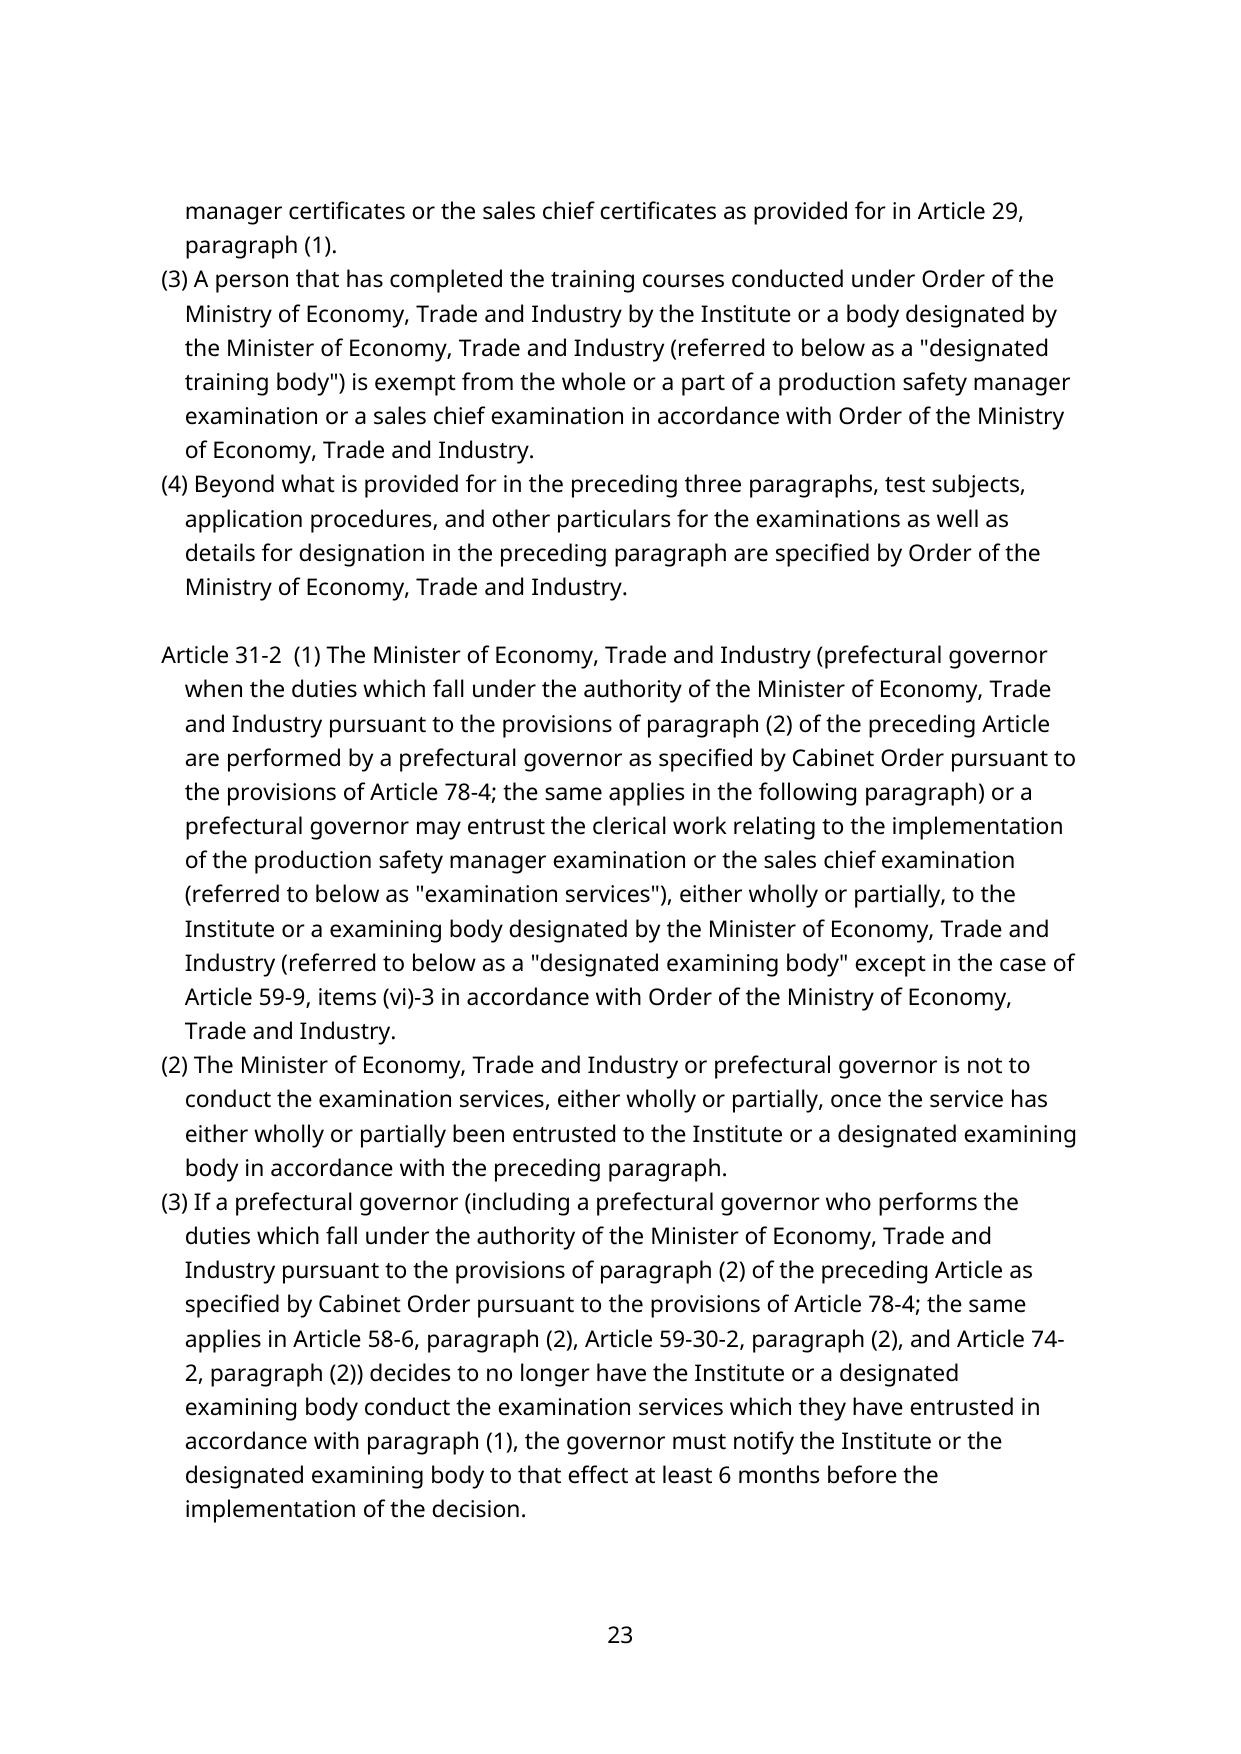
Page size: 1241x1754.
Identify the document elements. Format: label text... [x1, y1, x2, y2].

text (3) If a prefectural governor (including a prefectural governor who performs the duties which fall under the authority of the Minister of Economy, Trade and Industry pursuant to the provisions of paragraph (2) of the preceding Article as specified by Cabinet Order pursuant to the provisions of Article 78-4; the same applies in Article 58-6, paragraph (2), Article 59-30-2, paragraph (2), and Article 74-2, paragraph (2)) decides to no longer have the Institute or a designated examining body conduct the examination services which they have entrusted in accordance with paragraph (1), the governor must notify the Institute or the designated examining body to that effect at least 6 months before the implementation of the decision. [161, 1184, 1079, 1526]
text (4) Beyond what is provided for in the preceding three paragraphs, test subjects, application procedures, and other particulars for the examinations as well as details for designation in the preceding paragraph are specified by Order of the Ministry of Economy, Trade and Industry. [161, 467, 1079, 604]
text Article 31-2 (1) The Minister of Economy, Trade and Industry (prefectural governor when the duties which fall under the authority of the Minister of Economy, Trade and Industry pursuant to the provisions of paragraph (2) of the preceding Article are performed by a prefectural governor as specified by Cabinet Order pursuant to the provisions of Article 78-4; the same applies in the following paragraph) or a prefectural governor may entrust the clerical work relating to the implementation of the production safety manager examination or the sales chief examination (referred to below as "examination services"), either wholly or partially, to the Institute or a examining body designated by the Minister of Economy, Trade and Industry (referred to below as a "designated examining body" except in the case of Article 59-9, items (vi)-3 in accordance with Order of the Ministry of Economy, Trade and Industry. [161, 638, 1079, 1048]
text (2) The Minister of Economy, Trade and Industry or prefectural governor is not to conduct the examination services, either wholly or partially, once the service has either wholly or partially been entrusted to the Institute or a designated examining body in accordance with the preceding paragraph. [161, 1048, 1079, 1184]
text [161, 194, 1079, 262]
text (3) A person that has completed the training courses conducted under Order of the Ministry of Economy, Trade and Industry by the Institute or a body designated by the Minister of Economy, Trade and Industry (referred to below as a "designated training body") is exempt from the whole or a part of a production safety manager examination or a sales chief examination in accordance with Order of the Ministry of Economy, Trade and Industry. [161, 262, 1079, 467]
